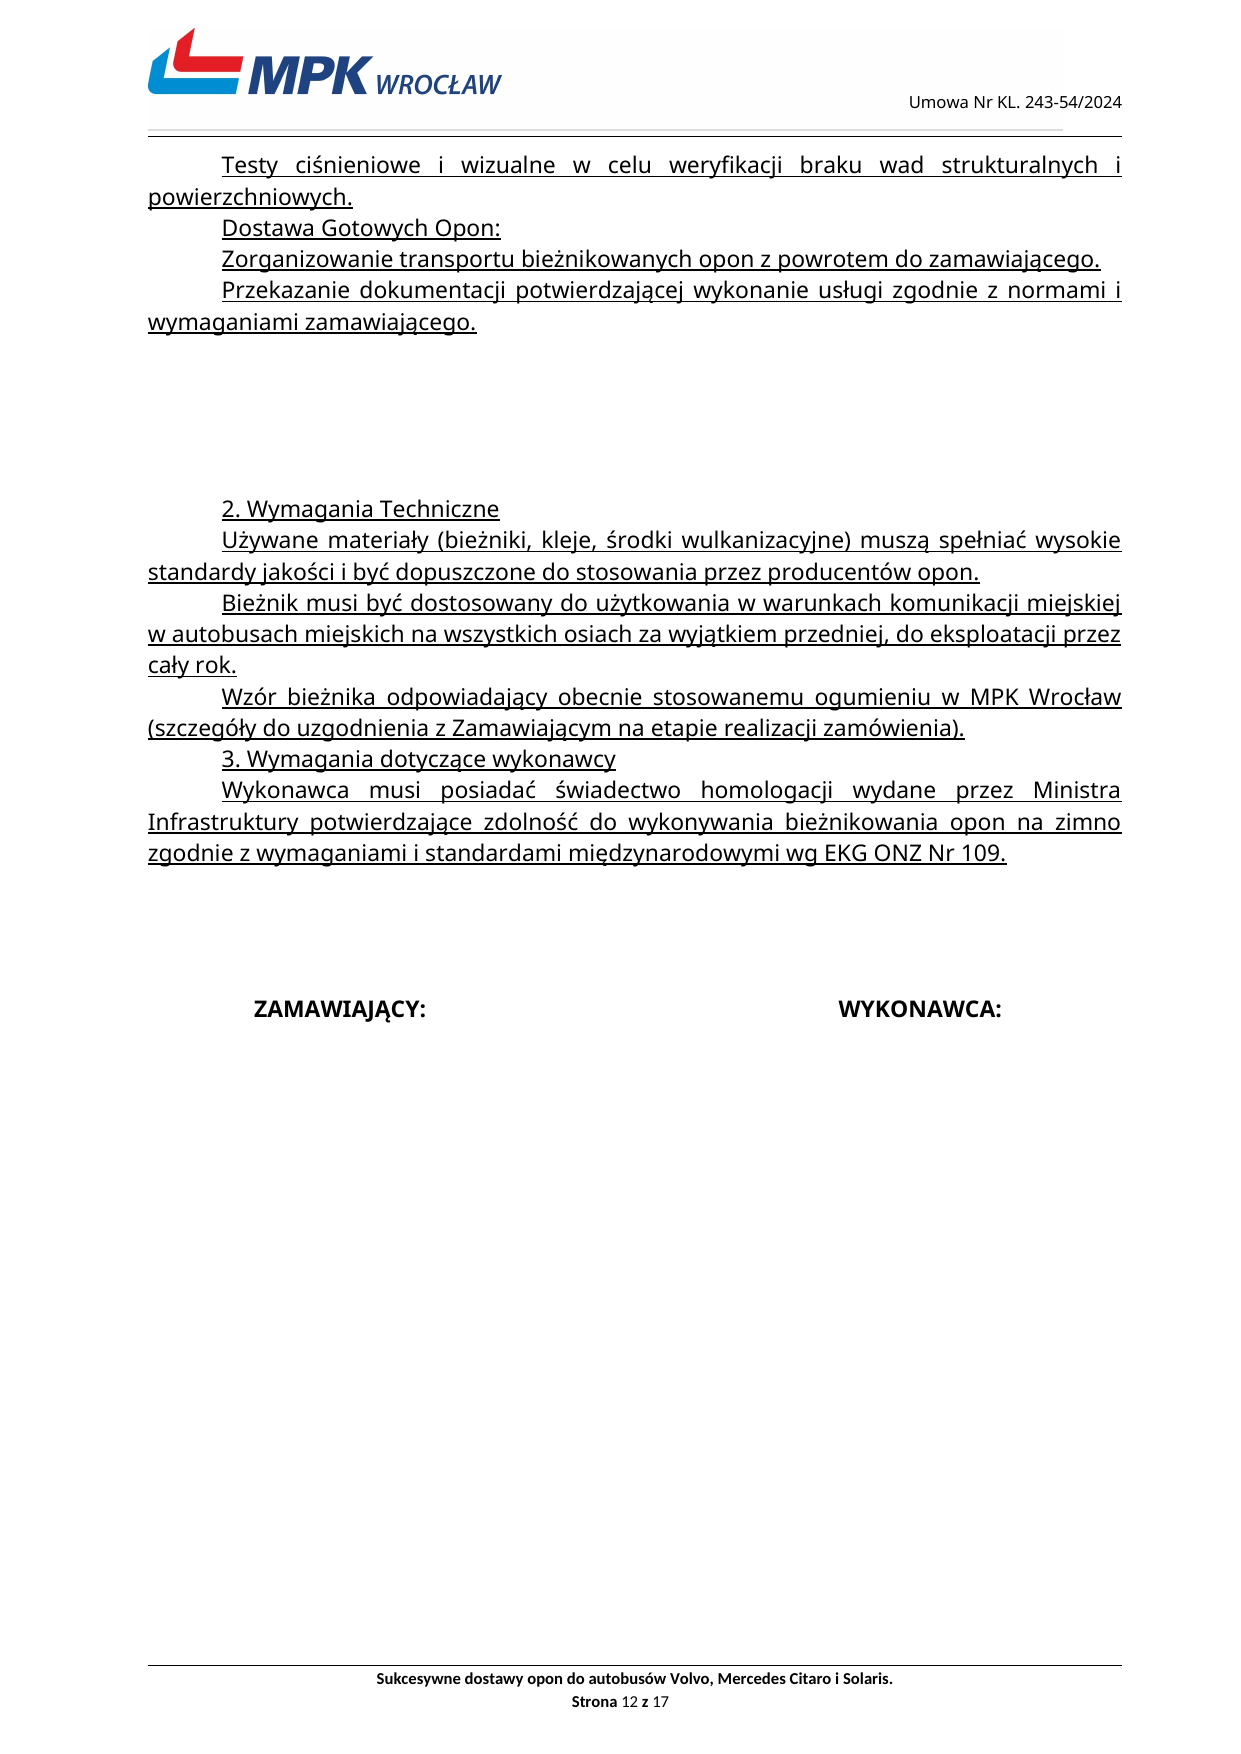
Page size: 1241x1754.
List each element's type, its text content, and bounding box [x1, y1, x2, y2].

text Wykonawca musi posiadać świadectwo homologacji wydane przez Ministra Infrastruktury potwierdzające zdolność do wykonywania bieżnikowania opon na zimno zgodnie z wymaganiami i standardami międzynarodowymi wg EKG ONZ Nr 109. [148, 834, 1122, 868]
text Przekazanie dokumentacji potwierdzającej wykonanie usługi zgodnie z normami i wymaganiami zamawiającego. [148, 274, 1122, 337]
text Wykonawca musi posiadać świadectwo homologacji wydane przez Ministra Infrastruktury potwierdzające zdolność do wykonywania bieżnikowania opon na zimno zgodnie z wymaganiami i standardami międzynarodowymi wg EKG ONZ Nr 109. [148, 774, 1122, 832]
text Wzór bieżnika odpowiadający obecnie stosowanemu ogumieniu w MPK Wrocław (szczegóły do uzgodnienia z Zamawiającym na etapie realizacji zamówienia). [148, 681, 1122, 743]
text ZAMAWIAJĄCY: WYKONAWCA: [180, 993, 1122, 1024]
text 3. Wymagania dotyczące wykonawcy [148, 743, 1122, 774]
text Używane materiały (bieżniki, kleje, środki wulkanizacyjne) muszą spełniać wysokie standardy jakości i być dopuszczone do stosowania przez producentów opon. [148, 524, 1122, 587]
text Testy ciśnieniowe i wizualne w celu weryfikacji braku wad strukturalnych i powierzchniowych. [148, 149, 1122, 212]
picture [147, 28, 1063, 131]
text Dostawa Gotowych Opon: [148, 212, 1122, 243]
text Bieżnik musi być dostosowany do użytkowania w warunkach komunikacji miejskiej w autobusach miejskich na wszystkich osiach za wyjątkiem przedniej, do eksploatacji przez cały rok. [148, 587, 1122, 681]
text 2. Wymagania Techniczne [148, 493, 1122, 524]
text Zorganizowanie transportu bieżnikowanych opon z powrotem do zamawiającego. [148, 243, 1122, 274]
